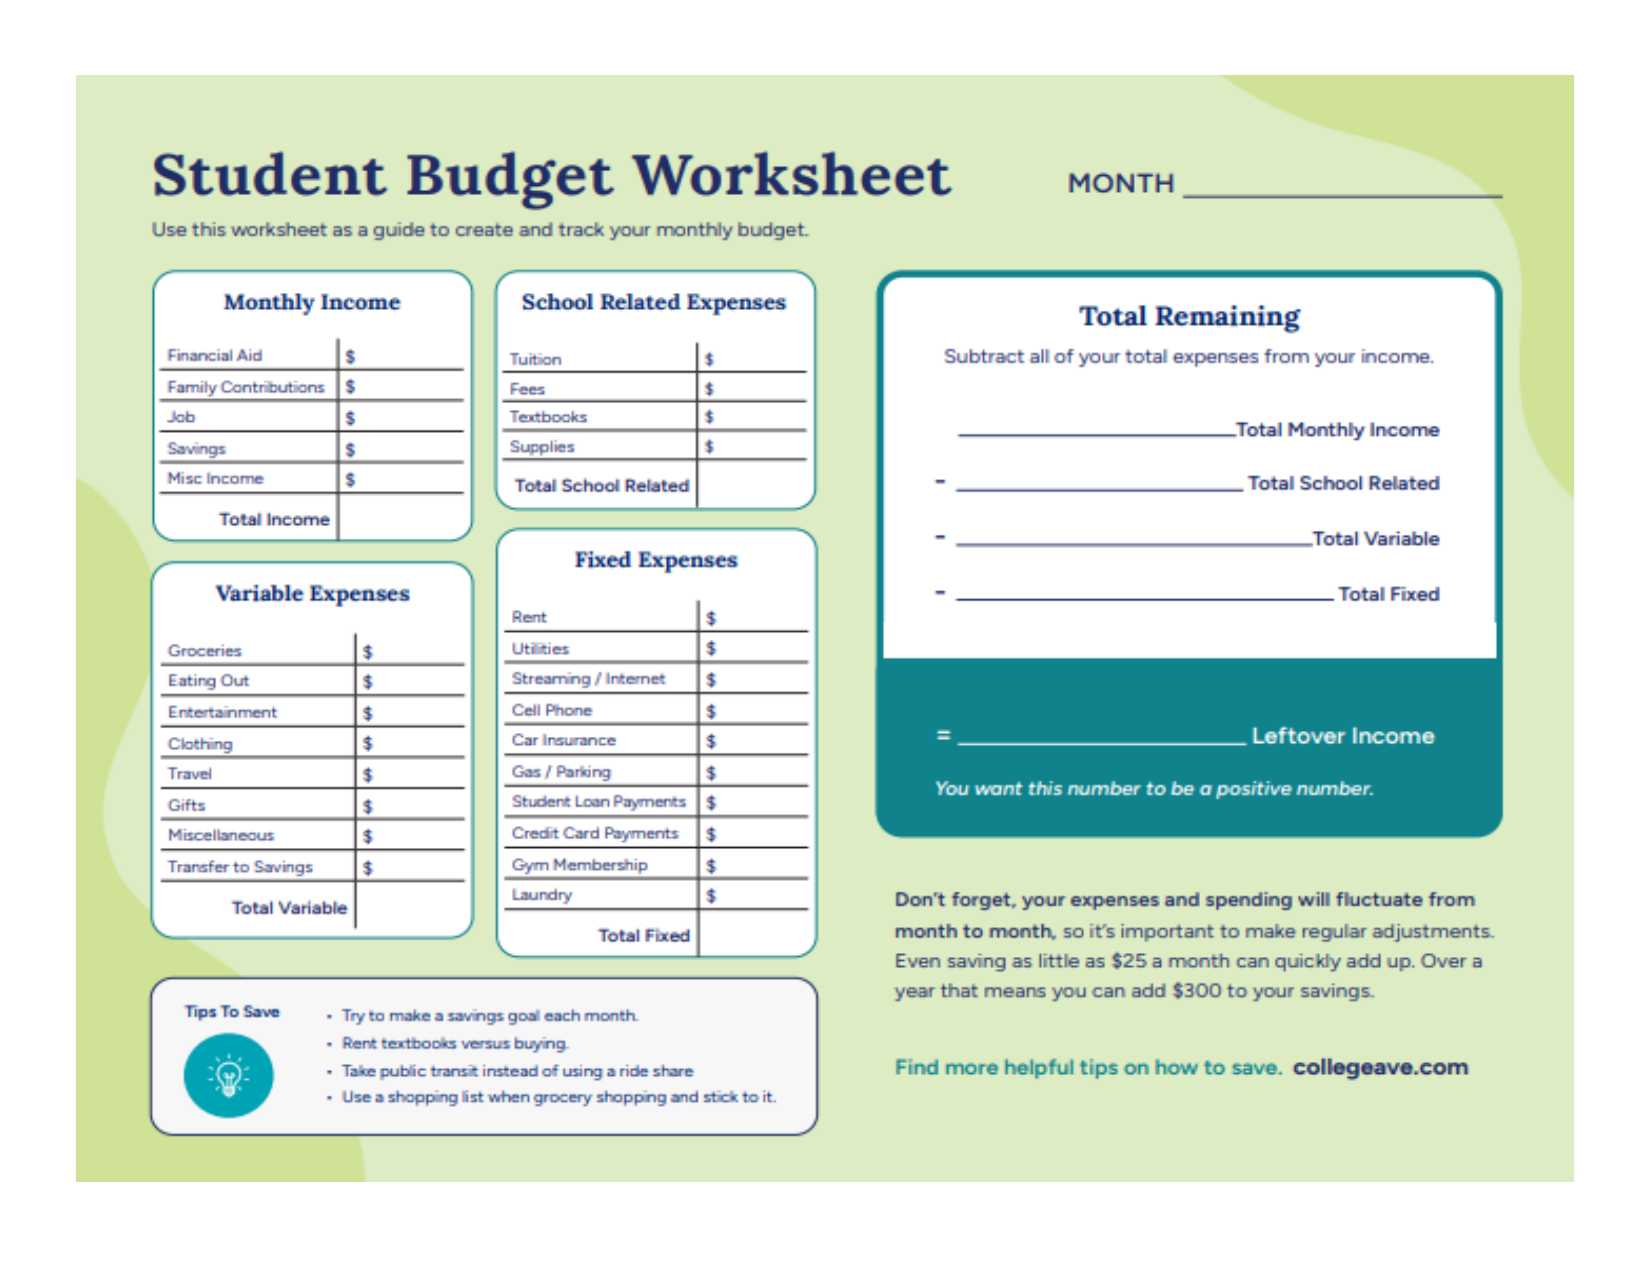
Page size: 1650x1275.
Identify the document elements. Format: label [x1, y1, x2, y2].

picture [75, 75, 1575, 1182]
